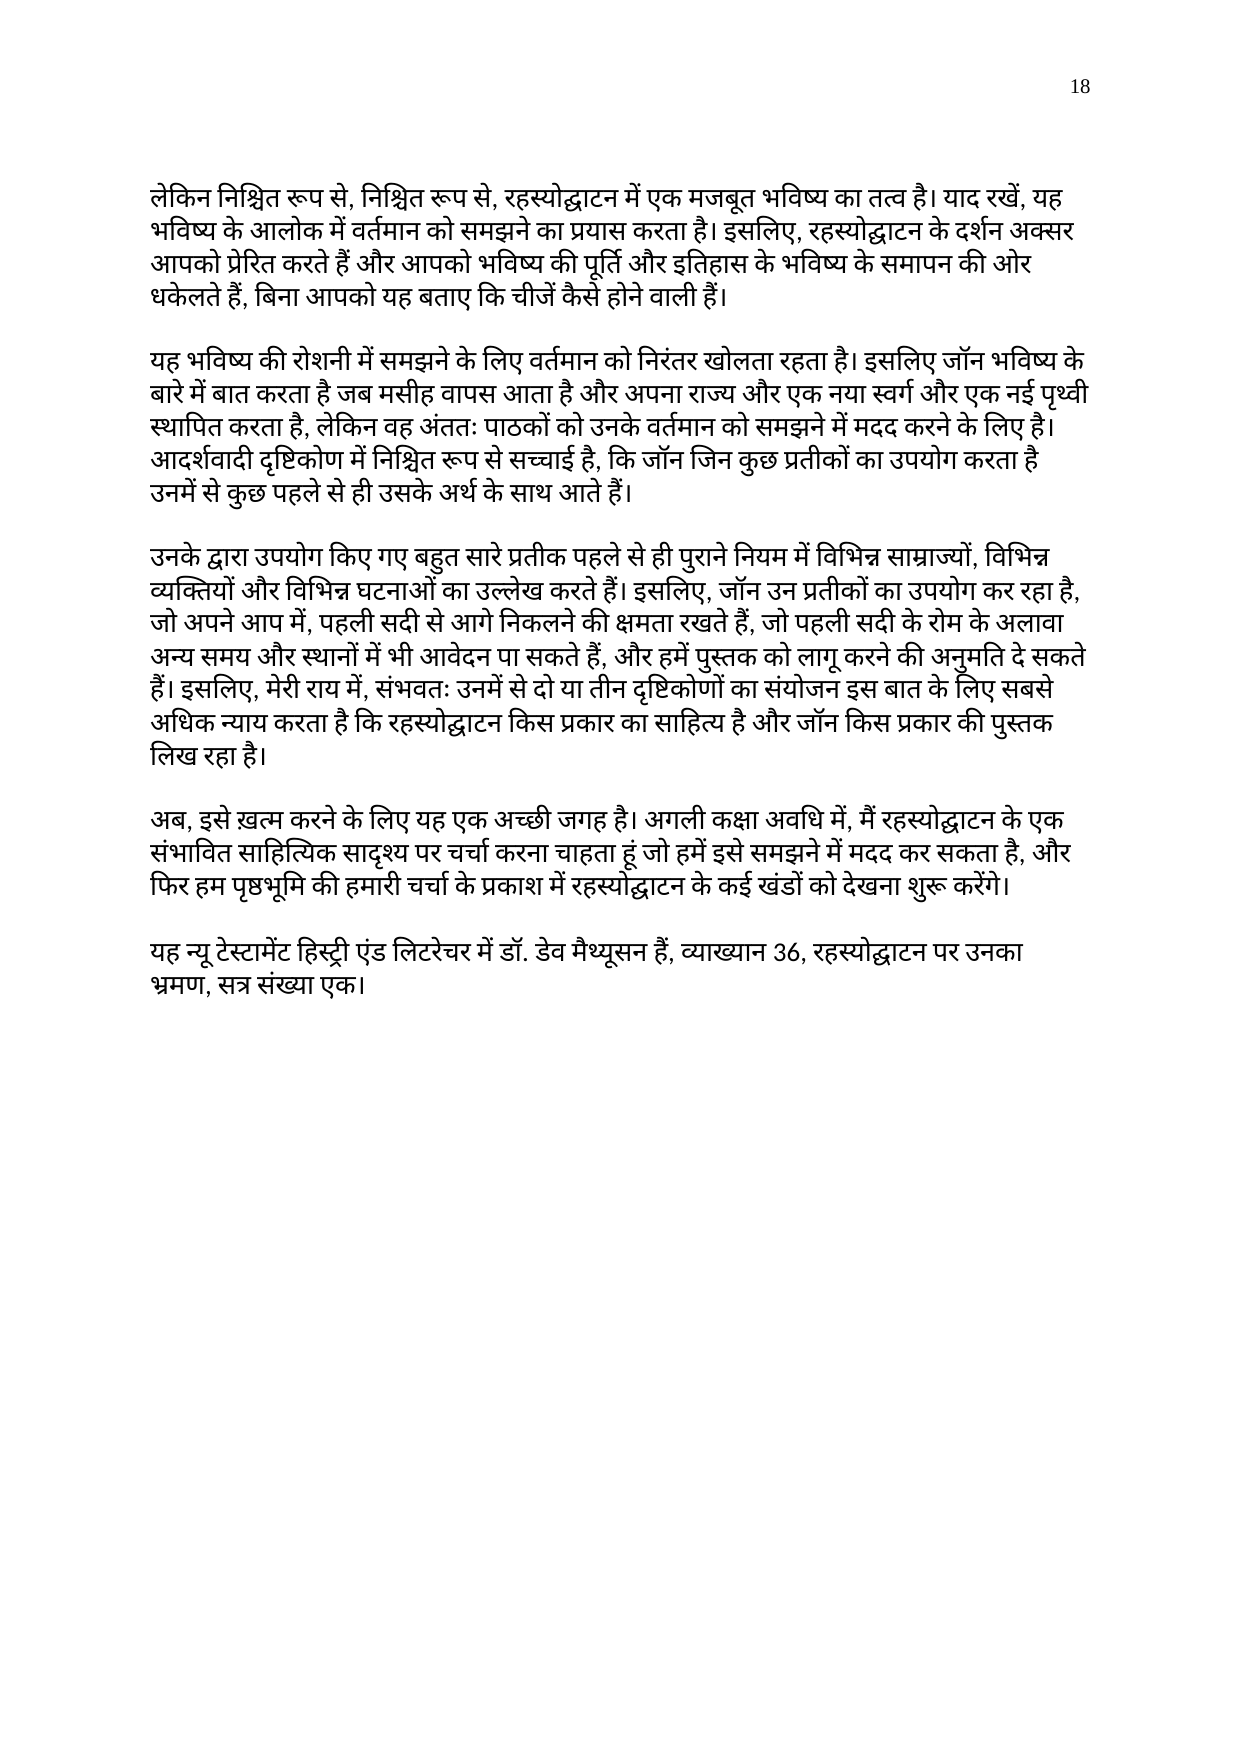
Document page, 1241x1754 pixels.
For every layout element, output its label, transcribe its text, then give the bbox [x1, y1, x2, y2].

text अब, इसे ख़त्म करने के लिए यह एक अच्छी जगह है। अगली कक्षा अवधि में, मैं रहस्योद्घाटन के एक संभावित साहित्यिक सादृश्य पर चर्चा करना चाहता हूं जो हमें इसे समझने में मदद कर सकता है, और फिर हम पृष्ठभूमि की हमारी चर्चा के प्रकाश में रहस्योद्घाटन के कई खंडों को देखना शुरू करेंगे। [150, 803, 1090, 902]
text यह भविष्य की रोशनी में समझने के लिए वर्तमान को निरंतर खोलता रहता है। इसलिए जॉन भविष्य के बारे में बात करता है जब मसीह वापस आता है और अपना राज्य और एक नया स्वर्ग और एक नई पृथ्वी स्थापित करता है, लेकिन वह अंततः पाठकों को उनके वर्तमान को समझने में मदद करने के लिए है। आदर्शवादी दृष्टिकोण में निश्चित रूप से सच्चाई है, कि जॉन जिन कुछ प्रतीकों का उपयोग करता है उनमें से कुछ पहले से ही उसके अर्थ के साथ आते हैं। [150, 344, 1090, 509]
text यह न्यू टेस्टामेंट हिस्ट्री एंड लिटरेचर में डॉ. डेव मैथ्यूसन हैं, व्याख्यान 36, रहस्योद्घाटन पर उनका भ्रमण, सत्र संख्या एक। [150, 935, 1090, 1001]
text उनके द्वारा उपयोग किए गए बहुत सारे प्रतीक पहले से ही पुराने नियम में विभिन्न साम्राज्यों, विभिन्न व्यक्तियों और विभिन्न घटनाओं का उल्लेख करते हैं। इसलिए, जॉन उन प्रतीकों का उपयोग कर रहा है, जो अपने आप में, पहली सदी से आगे निकलने की क्षमता रखते हैं, जो पहली सदी के रोम के अलावा अन्य समय और स्थानों में भी आवेदन पा सकते हैं, और हमें पुस्तक को लागू करने की अनुमति दे सकते हैं। इसलिए, मेरी राय में, संभवतः उनमें से दो या तीन दृष्टिकोणों का संयोजन इस बात के लिए सबसे अधिक न्याय करता है कि रहस्योद्घाटन किस प्रकार का साहित्य है और जॉन किस प्रकार की पुस्तक लिख रहा है। [150, 541, 1090, 772]
text लेकिन निश्चित रूप से, निश्चित रूप से, रहस्योद्घाटन में एक मजबूत भविष्य का तत्व है। याद रखें, यह भविष्य के आलोक में वर्तमान को समझने का प्रयास करता है। इसलिए, रहस्योद्घाटन के दर्शन अक्सर आपको प्रेरित करते हैं और आपको भविष्य की पूर्ति और इतिहास के भविष्य के समापन की ओर धकेलते हैं, बिना आपको यह बताए कि चीजें कैसे होने वाली हैं। [150, 181, 1090, 313]
